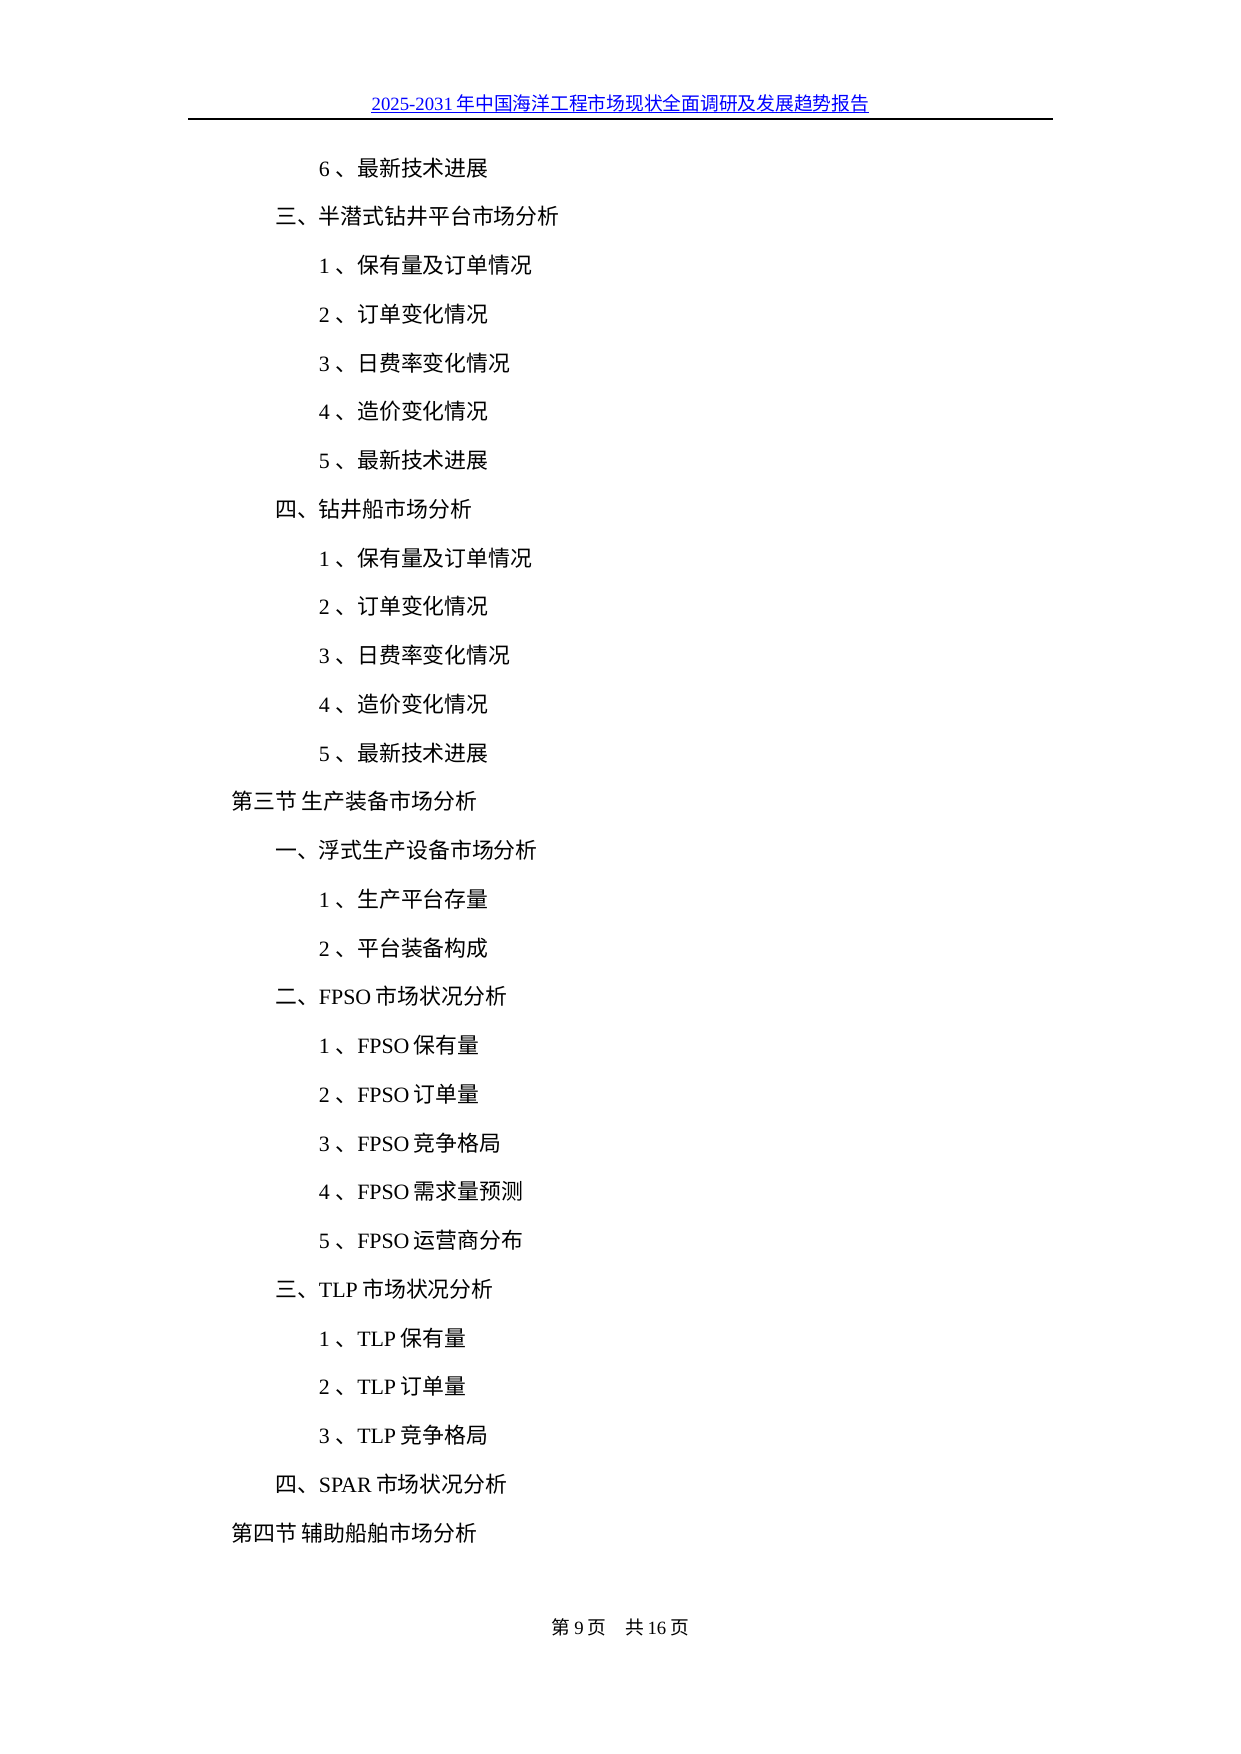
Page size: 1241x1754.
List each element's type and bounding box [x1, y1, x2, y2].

text [187, 150, 1053, 1548]
